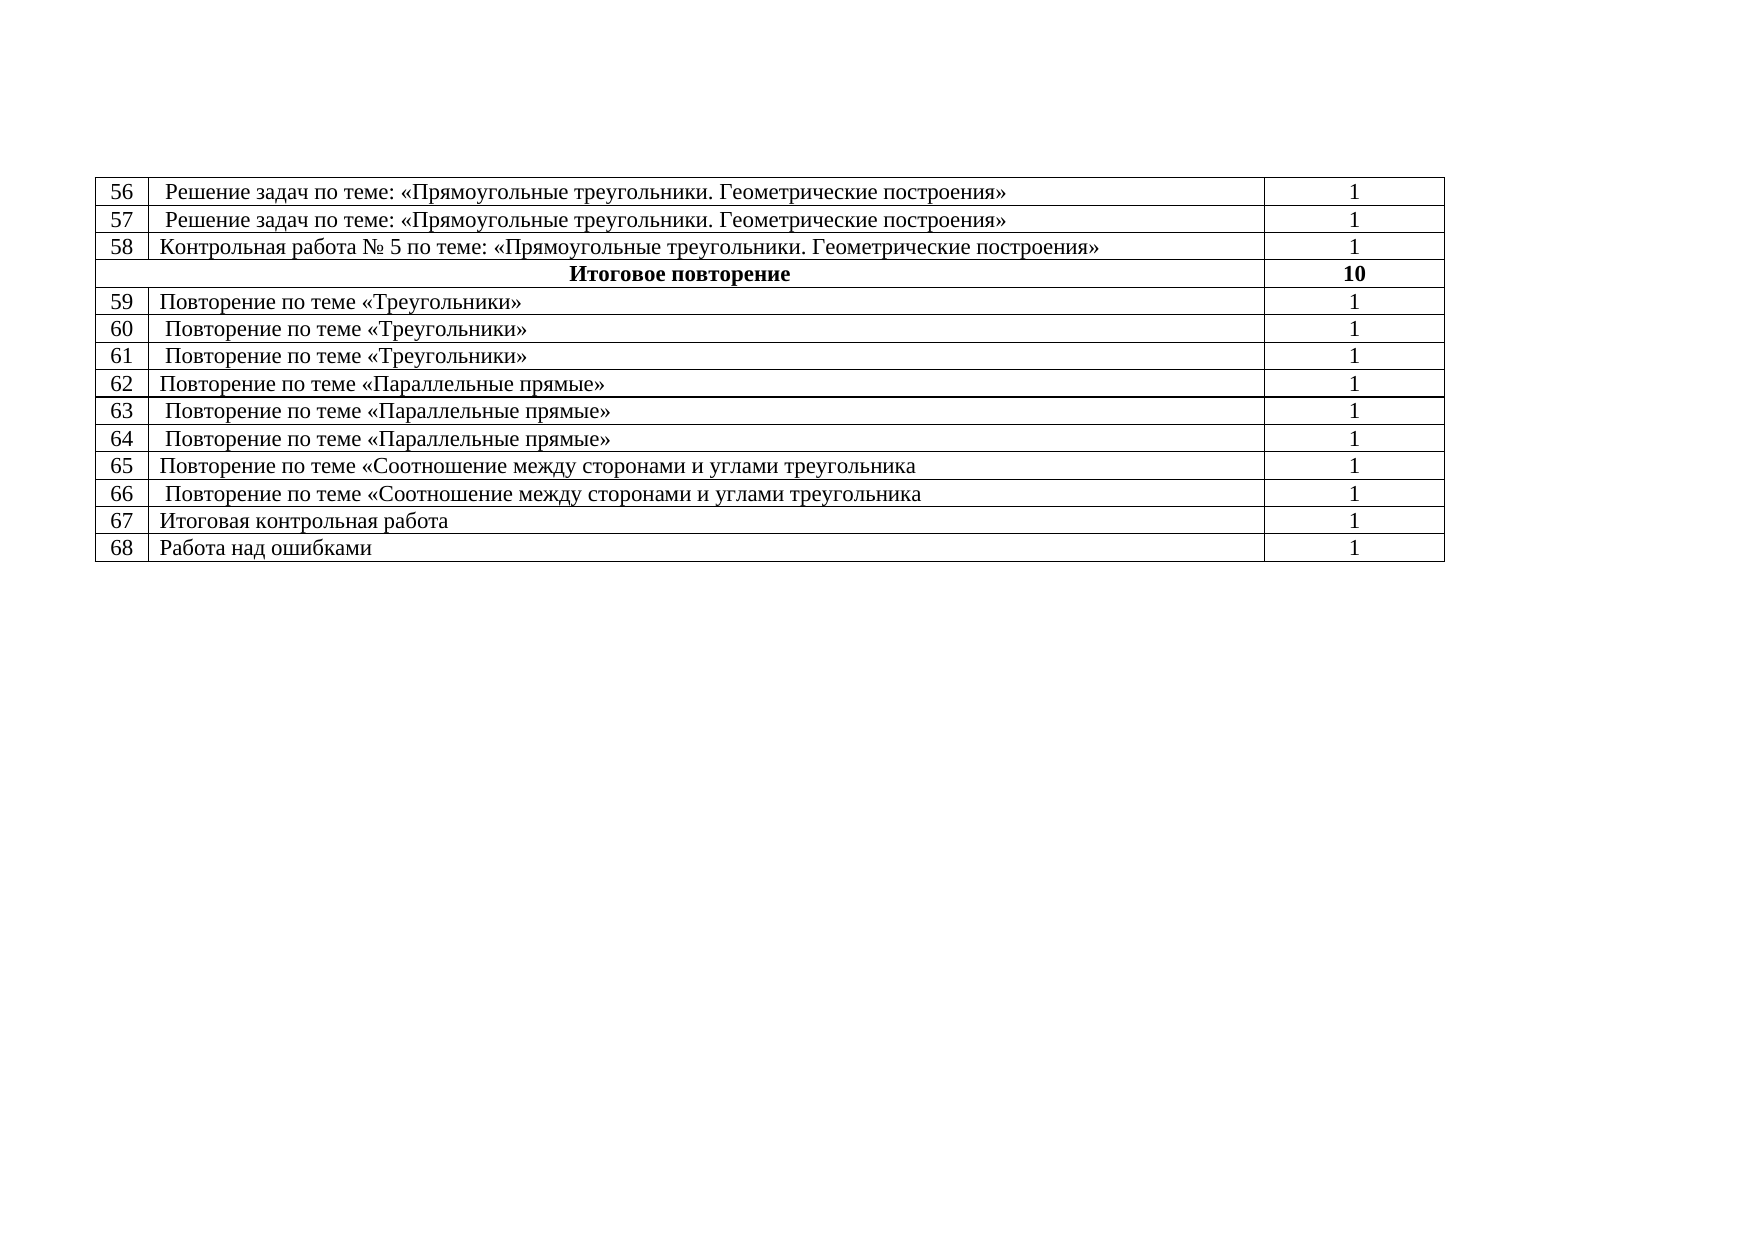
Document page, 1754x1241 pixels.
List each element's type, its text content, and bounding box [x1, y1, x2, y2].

table_cell 58 [96, 233, 148, 259]
table_cell 1 [1265, 398, 1444, 424]
table_cell 67 [96, 507, 148, 533]
table_cell 1 [1265, 480, 1444, 506]
table_cell 1 [1265, 534, 1444, 561]
table_cell Повторение по теме «Соотношение между сторонами и углами треугольника [149, 452, 1264, 478]
table_cell 57 [96, 206, 148, 232]
table_cell Повторение по теме «Параллельные прямые» [149, 370, 1264, 396]
table_cell 65 [96, 452, 148, 478]
table_cell 10 [1265, 260, 1444, 287]
table_cell Повторение по теме «Параллельные прямые» [149, 425, 1264, 451]
table_cell 68 [96, 534, 148, 561]
table_cell Повторение по теме «Треугольники» [149, 288, 1264, 314]
table_cell 59 [96, 288, 148, 314]
table_cell 61 [96, 343, 148, 369]
table_cell Контрольная работа № 5 по теме: «Прямоугольные треугольники. Геометрические построения» [149, 233, 1264, 259]
table_cell 62 [96, 370, 148, 396]
table_cell Итоговая контрольная работа [149, 507, 1264, 533]
table_cell 1 [1265, 370, 1444, 396]
table_cell 66 [96, 480, 148, 506]
table_cell 56 [96, 178, 148, 204]
table_cell Повторение по теме «Соотношение между сторонами и углами треугольника [149, 480, 1264, 506]
table_cell Итоговое повторение [96, 260, 1264, 287]
table_cell 1 [1265, 288, 1444, 314]
table_cell 1 [1265, 178, 1444, 204]
table_cell 1 [1265, 507, 1444, 533]
table_cell Работа над ошибками [149, 534, 1264, 561]
table_cell 60 [96, 315, 148, 342]
table_cell 1 [1265, 206, 1444, 232]
table_cell 64 [96, 425, 148, 451]
table_cell 1 [1265, 425, 1444, 451]
table_cell 1 [1265, 452, 1444, 478]
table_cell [149, 178, 1264, 204]
table_cell 63 [96, 398, 148, 424]
table_cell 1 [1265, 233, 1444, 259]
table_cell Повторение по теме «Треугольники» [149, 315, 1264, 342]
table_cell 1 [1265, 343, 1444, 369]
table_cell Повторение по теме «Треугольники» [149, 343, 1264, 369]
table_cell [149, 206, 1264, 232]
table_cell Повторение по теме «Параллельные прямые» [149, 398, 1264, 424]
table_cell 1 [1265, 315, 1444, 342]
